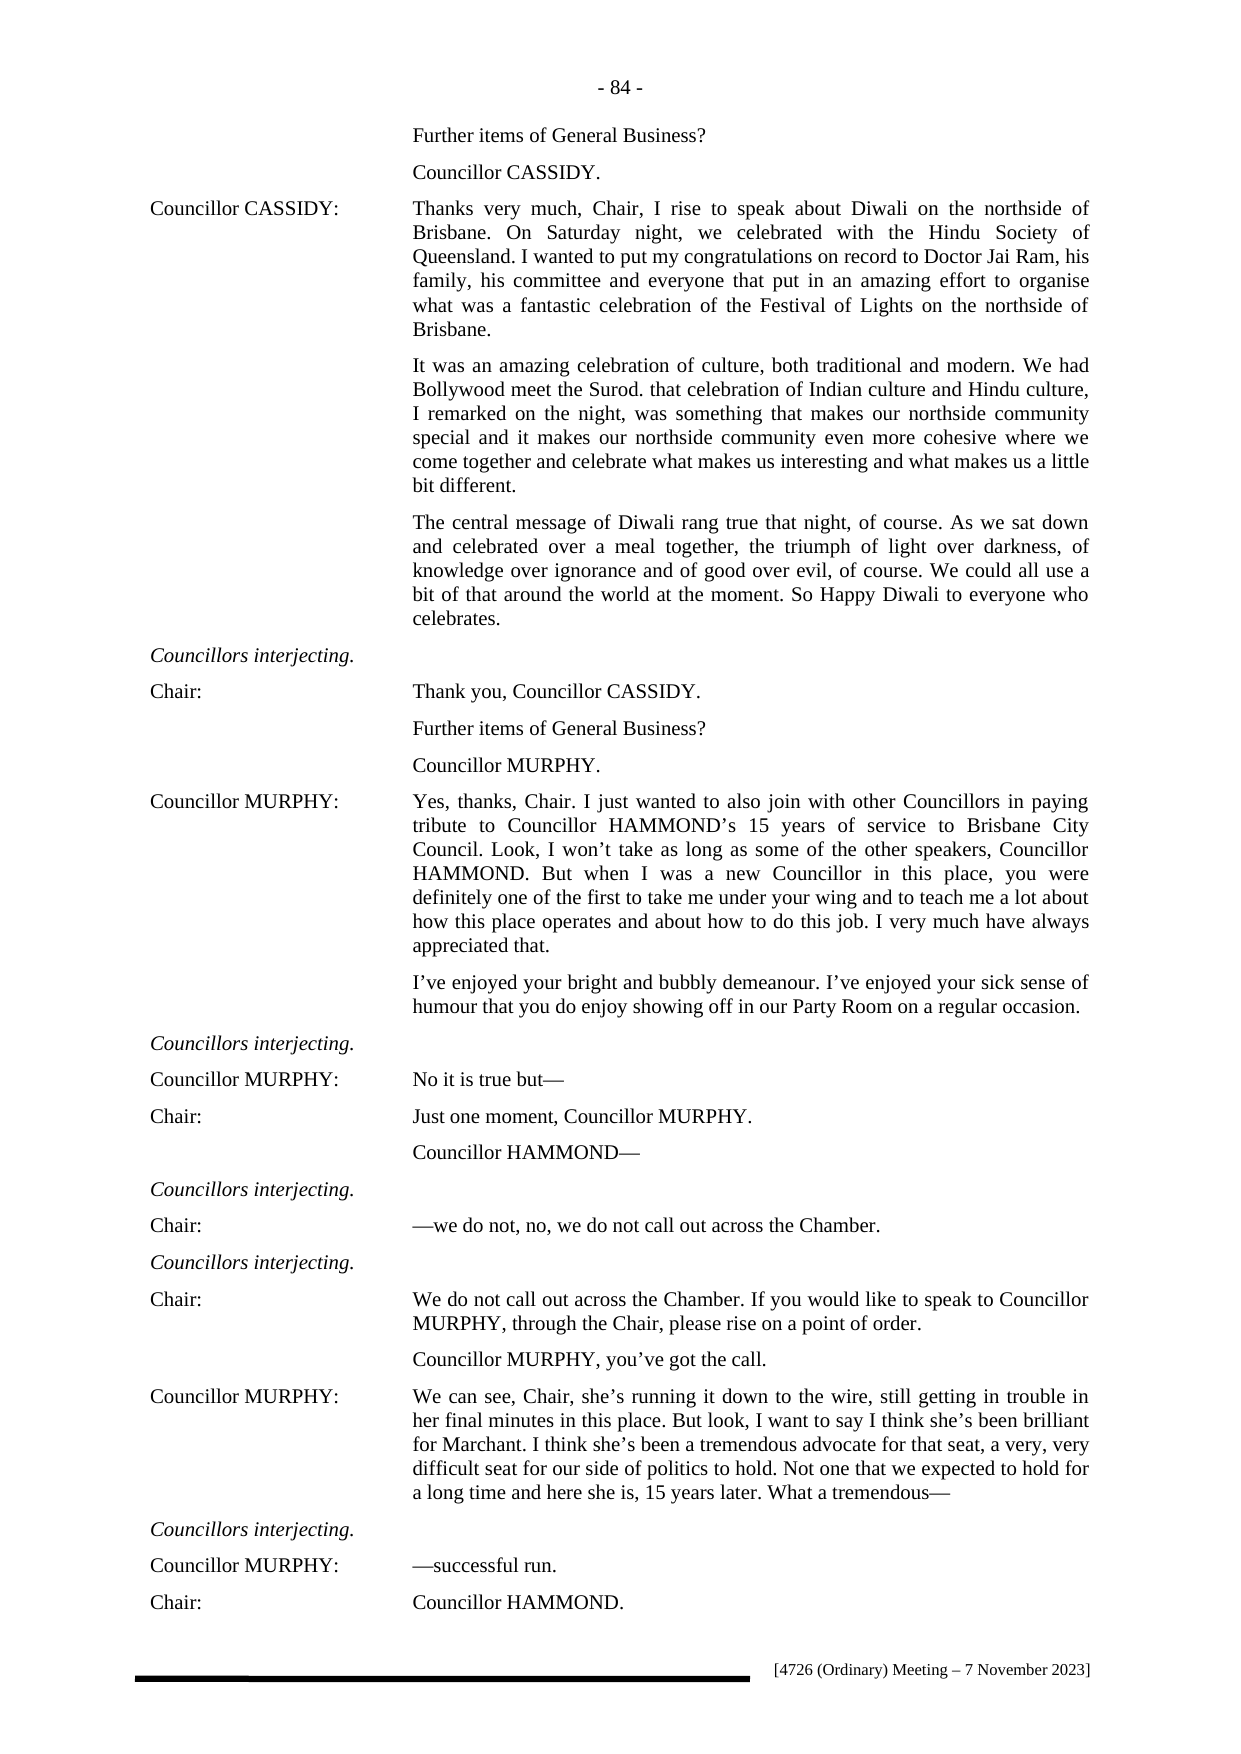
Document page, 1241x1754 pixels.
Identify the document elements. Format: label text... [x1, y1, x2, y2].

text Councillors interjecting. [150, 1250, 1090, 1274]
text Chair: Thank you, Councillor CASSIDY. [150, 679, 1090, 703]
text Councillor HAMMOND— [150, 1140, 1090, 1164]
text Councillors interjecting. [150, 1031, 1090, 1055]
text Chair: Just one moment, Councillor MURPHY. [150, 1104, 1090, 1128]
text Councillor MURPHY. [150, 752, 1090, 777]
text Chair: —we do not, no, we do not call out across the Chamber. [150, 1213, 1090, 1237]
text Councillor CASSIDY: Thanks very much, Chair, I rise to speak about Diwali on the northside of Brisbane. On Saturday night, we celebrated with the Hindu Society of Queensland. I wanted to put my congratulations on record to Doctor Jai Ram, his family, his committee and everyone that put in an amazing effort to organise what was a fantastic celebration of the Festival of Lights on the northside of Brisbane. [150, 196, 1090, 341]
text Councillor MURPHY: Yes, thanks, Chair. I just wanted to also join with other Councillors in paying tribute to Councillor HAMMOND’s 15 years of service to Brisbane City Council. Look, I won’t take as long as some of the other speakers, Councillor HAMMOND. But when I was a new Councillor in this place, you were definitely one of the first to take me under your wing and to teach me a lot about how this place operates and about how to do this job. I very much have always appreciated that. [150, 789, 1090, 957]
text Councillor MURPHY: No it is true but— [150, 1067, 1090, 1091]
text Further items of General Business? [150, 716, 1090, 740]
text Councillor CASSIDY. [150, 160, 1090, 184]
text The central message of Diwali rang true that night, of course. As we sat down and celebrated over a meal together, the triumph of light over darkness, of knowledge over ignorance and of good over evil, of course. We could all use a bit of that around the world at the moment. So Happy Diwali to everyone who celebrates. [150, 510, 1090, 630]
text Councillors interjecting. [150, 1177, 1090, 1201]
text Councillor MURPHY, you’ve got the call. [150, 1347, 1090, 1371]
text Further items of General Business? [150, 123, 1090, 147]
text Councillor MURPHY: We can see, Chair, she’s running it down to the wire, still getting in trouble in her final minutes in this place. But look, I want to say I think she’s been brilliant for Marchant. I think she’s been a tremendous advocate for that seat, a very, very difficult seat for our side of politics to hold. Not one that we expected to hold for a long time and here she is, 15 years later. What a tremendous— [150, 1384, 1090, 1504]
text It was an amazing celebration of culture, both traditional and modern. We had Bollywood meet the Surod. that celebration of Indian culture and Hindu culture, I remarked on the night, was something that makes our northside community special and it makes our northside community even more cohesive where we come together and celebrate what makes us interesting and what makes us a little bit different. [150, 353, 1090, 497]
text Councillor MURPHY: —successful run. [150, 1553, 1090, 1577]
text Councillors interjecting. [150, 643, 1090, 667]
text Councillors interjecting. [150, 1517, 1090, 1541]
text I’ve enjoyed your bright and bubbly demeanour. I’ve enjoyed your sick sense of humour that you do enjoy showing off in our Party Room on a regular occasion. [150, 970, 1090, 1018]
text Chair: We do not call out across the Chamber. If you would like to speak to Councillor MURPHY, through the Chair, please rise on a point of order. [150, 1287, 1090, 1335]
text Chair: Councillor HAMMOND. [150, 1590, 1090, 1614]
